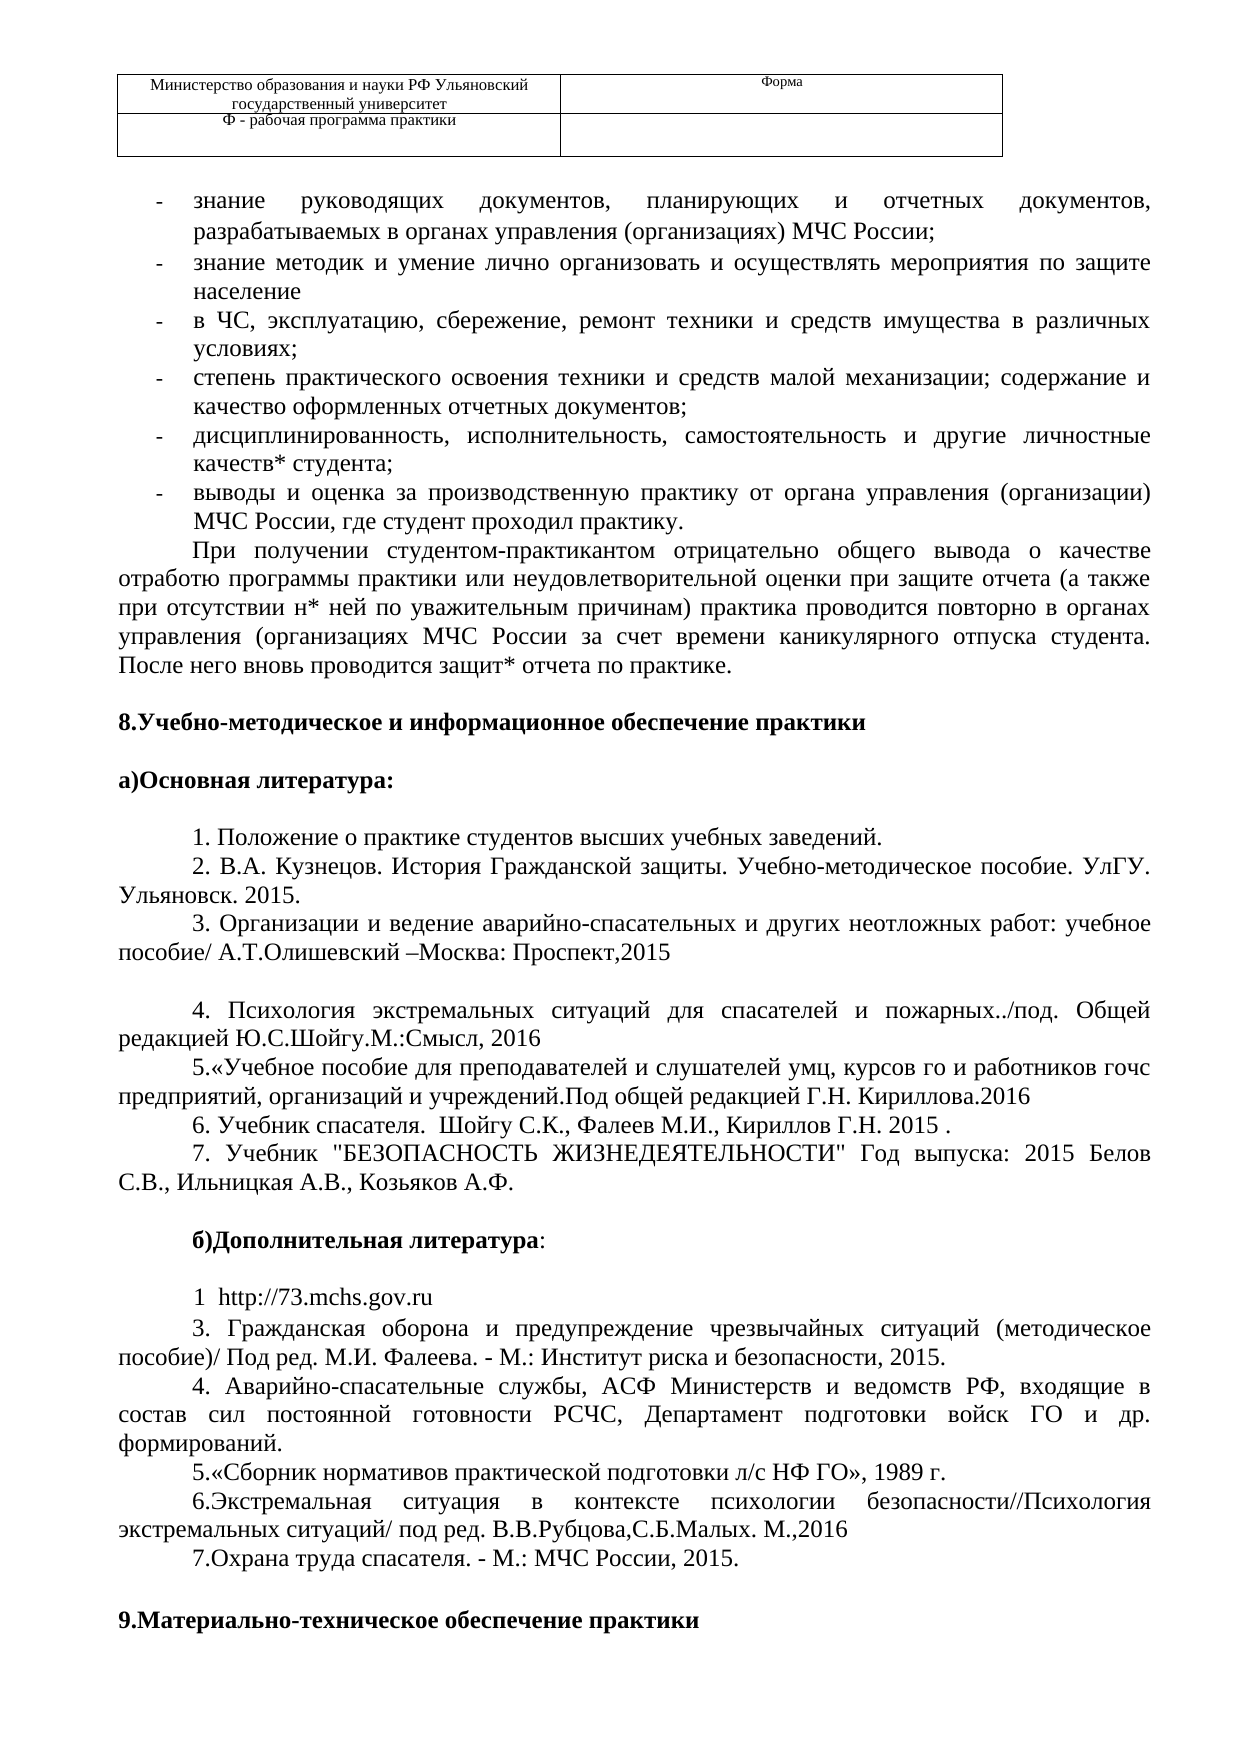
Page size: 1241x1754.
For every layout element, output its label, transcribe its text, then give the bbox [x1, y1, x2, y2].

text При получении студентом-практикантом отрицательно общего вывода о качестве отработю программы практики или неудовлетворительной оценки при защите отчета (а также при отсутствии н* ней по уважительным причинам) практика проводится повторно в органах управления (организациях МЧС России за счет времени каникулярного отпуска студента. После него вновь проводится защит* отчета по практике. [118, 535, 1152, 678]
text б)Дополнительная литература: [118, 1225, 1152, 1253]
list выводы и оценка за производственную практику от органа управления (организации) МЧС России, где студент проходил практику. [156, 477, 1152, 535]
text 9.Материально-техническое обеспечение практики [118, 1606, 1152, 1634]
list дисциплинированность, исполнительность, самостоятельность и другие личностные качеств* студента; [156, 420, 1152, 477]
text 5.«Сборник нормативов практической подготовки л/с НФ ГО», 1989 г. [118, 1457, 1152, 1486]
text 8.Учебно-методическое и информационное обеспечение практики [118, 707, 1152, 736]
list в ЧС, эксплуатацию, сбережение, ремонт техники и средств имущества в различных условиях; [156, 305, 1152, 362]
text 3. Организации и ведение аварийно-спасательных и других неотложных работ: учебное пособие/ А.Т.Олишевский –Москва: Проспект,2015 [118, 908, 1152, 966]
text 2. В.А. Кузнецов. История Гражданской защиты. Учебно-методическое пособие. УлГУ. Ульяновск. 2015. [118, 851, 1152, 908]
text 7. Учебник "БЕЗОПАСНОСТЬ ЖИЗНЕДЕЯТЕЛЬНОСТИ" Год выпуска: 2015 Белов С.В., Ильницкая А.В., Козьяков А.Ф. [118, 1138, 1152, 1196]
text 1 http://73.mchs.gov.ru [118, 1282, 1152, 1311]
text 4. Аварийно-спасательные службы, АСФ Министерств и ведомств РФ, входящие в состав сил постоянной готовности РСЧС, Департамент подготовки войск ГО и др. формирований. [118, 1371, 1152, 1457]
list знание руководящих документов, планирующих и отчетных документов, разрабатываемых в органах управления (организациях) МЧС России; [156, 185, 1152, 245]
text 1. Положение о практике студентов высших учебных заведений. [118, 822, 1152, 851]
text 6. Учебник спасателя. Шойгу С.К., Фалеев М.И., Кириллов Г.Н. 2015 . [118, 1110, 1152, 1138]
text 4. Психология экстремальных ситуаций для спасателей и пожарных../под. Общей редакцией Ю.С.Шойгу.М.:Смысл, 2016 [118, 995, 1152, 1052]
text 5.«Учебное пособие для преподавателей и слушателей умц, курсов го и работников гочс предприятий, организаций и учреждений.Под общей редакцией Г.Н. Кириллова.2016 [118, 1052, 1152, 1110]
text 7.Охрана труда спасателя. - М.: МЧС России, 2015. [118, 1543, 1152, 1572]
text а)Основная литература: [118, 765, 1152, 793]
text 3. Гражданская оборона и предупреждение чрезвычайных ситуаций (методическое пособие)/ Под ред. М.И. Фалеева. - М.: Институт риска и безопасности, 2015. [118, 1313, 1152, 1371]
text 6.Экстремальная ситуация в контексте психологии безопасности//Психология экстремальных ситуаций/ под ред. В.В.Рубцова,С.Б.Малых. М.,2016 [118, 1486, 1152, 1543]
list знание методик и умение лично организовать и осуществлять мероприятия по защите население [156, 247, 1152, 305]
list степень практического освоения техники и средств малой механизации; содержание и качество оформленных отчетных документов; [156, 362, 1152, 420]
